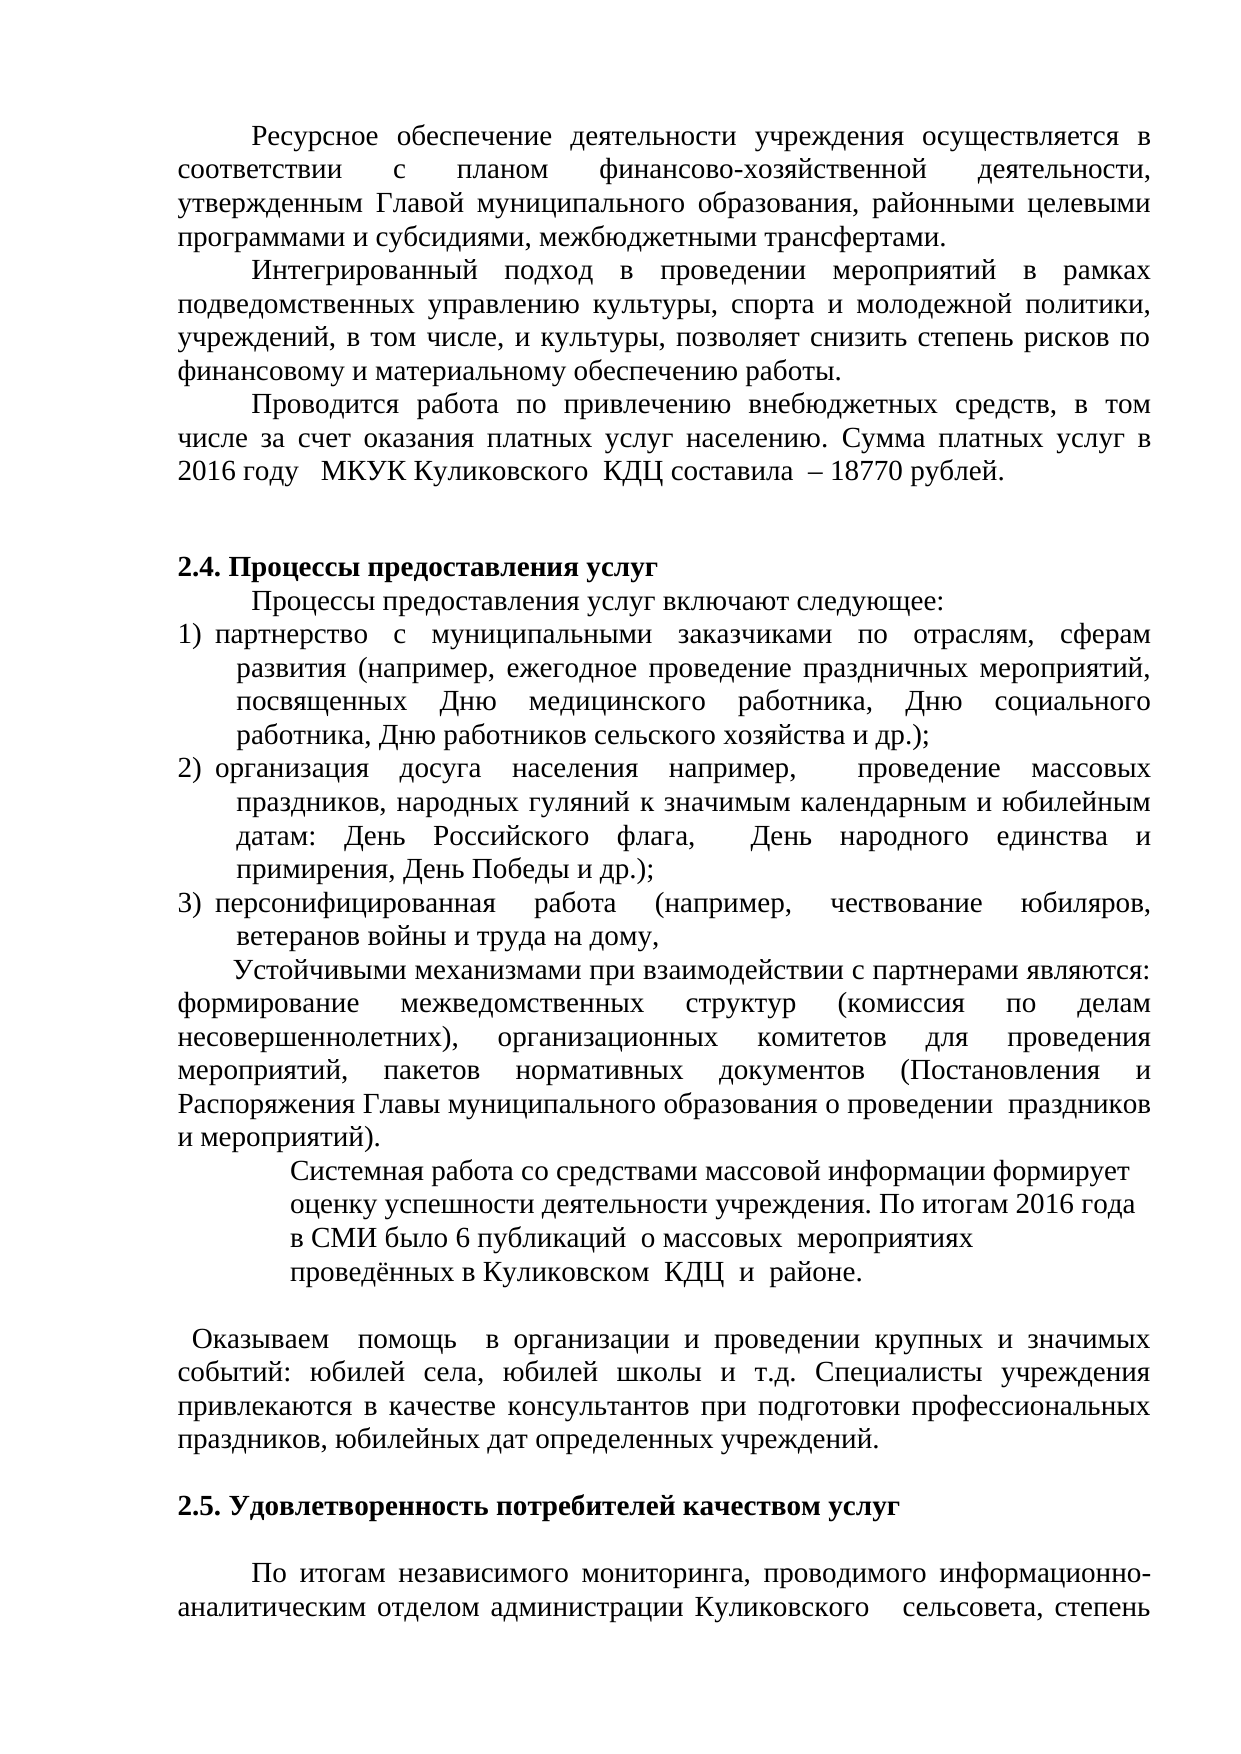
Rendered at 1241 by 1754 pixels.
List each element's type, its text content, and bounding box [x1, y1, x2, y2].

text 2.4. Процессы предоставления услуг [177, 549, 1152, 583]
text Интегрированный подход в проведении мероприятий в рамках подведомственных управлению культуры, спорта и молодежной политики, учреждений, в том числе, и культуры, позволяет снизить степень рисков по финансовому и материальному обеспечению работы. [177, 252, 1152, 386]
text 2.5. Удовлетворенность потребителей качеством услуг [177, 1488, 1152, 1522]
text Оказываем помощь в организации и проведении крупных и значимых событий: юбилей села, юбилей школы и т.д. Специалисты учреждения привлекаются в качестве консультантов при подготовки профессиональных праздников, юбилейных дат определенных учреждений. [177, 1321, 1152, 1455]
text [177, 1556, 1152, 1623]
text Процессы предоставления услуг включают следующее: [177, 583, 1152, 616]
text Проводится работа по привлечению внебюджетных средств, в том числе за счет оказания платных услуг населению. Сумма платных услуг в 2016 году МКУК Куликовского КДЦ составила – 18770 рублей. [177, 386, 1152, 487]
list организация досуга населения например, проведение массовых праздников, народных гуляний к значимым календарным и юбилейным датам: День Российского флага, День народного единства и примирения, День Победы и др.); [177, 751, 1152, 885]
list персонифицированная работа (например, чествование юбиляров, ветеранов войны и труда на дому, [177, 885, 1152, 952]
text Устойчивыми механизмами при взаимодействии с партнерами являются: формирование межведомственных структур (комиссия по делам несовершеннолетних), организационных комитетов для проведения мероприятий, пакетов нормативных документов (Постановления и Распоряжения Главы муниципального образования о проведении праздников и мероприятий). [177, 952, 1152, 1153]
list партнерство с муниципальными заказчиками по отраслям, сферам развития (например, ежегодное проведение праздничных мероприятий, посвященных Дню медицинского работника, Дню социального работника, Дню работников сельского хозяйства и др.); [177, 616, 1152, 751]
text Ресурсное обеспечение деятельности учреждения осуществляется в соответствии с планом финансово-хозяйственной деятельности, утвержденным Главой муниципального образования, районными целевыми программами и субсидиями, межбюджетными трансфертами. [177, 118, 1152, 252]
text Системная работа со средствами массовой информации формирует оценку успешности деятельности учреждения. По итогам 2016 года в СМИ было 6 публикаций о массовых мероприятиях проведённых в Куликовском КДЦ и районе. [290, 1153, 1152, 1287]
